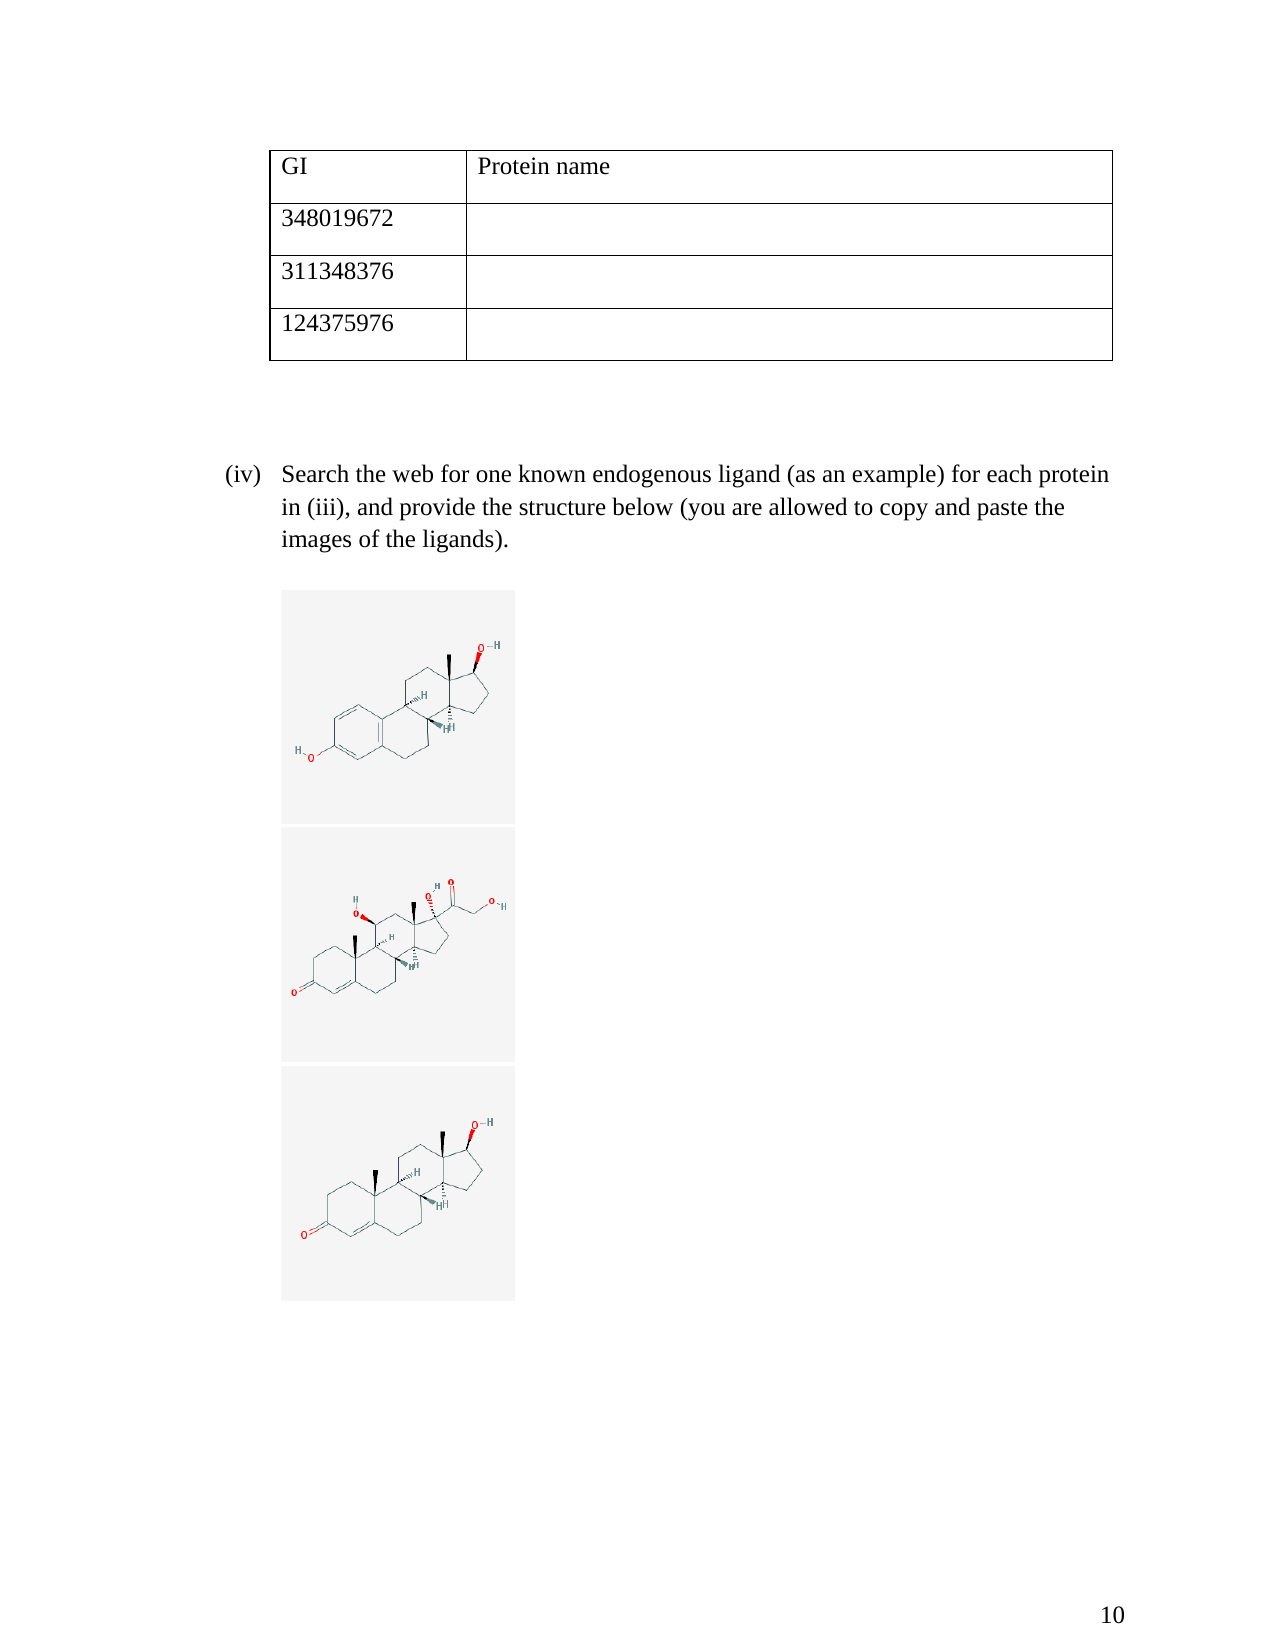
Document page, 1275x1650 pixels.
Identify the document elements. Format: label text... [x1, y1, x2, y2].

table_cell [467, 256, 1112, 307]
table_cell 348019672 [271, 204, 466, 255]
table_cell [467, 309, 1112, 360]
picture [281, 1066, 516, 1301]
table_header GI [271, 151, 466, 202]
picture [281, 590, 516, 824]
picture [281, 827, 516, 1062]
table_cell 311348376 [271, 256, 466, 307]
table_cell 124375976 [271, 309, 466, 360]
table_cell [467, 204, 1112, 255]
table_header Protein name [467, 151, 1112, 202]
list Search the web for one known endogenous ligand (as an example) for each protein in (iii), and provide the structure below (you are allowed to copy and paste the images of the ligands). [225, 459, 1125, 553]
